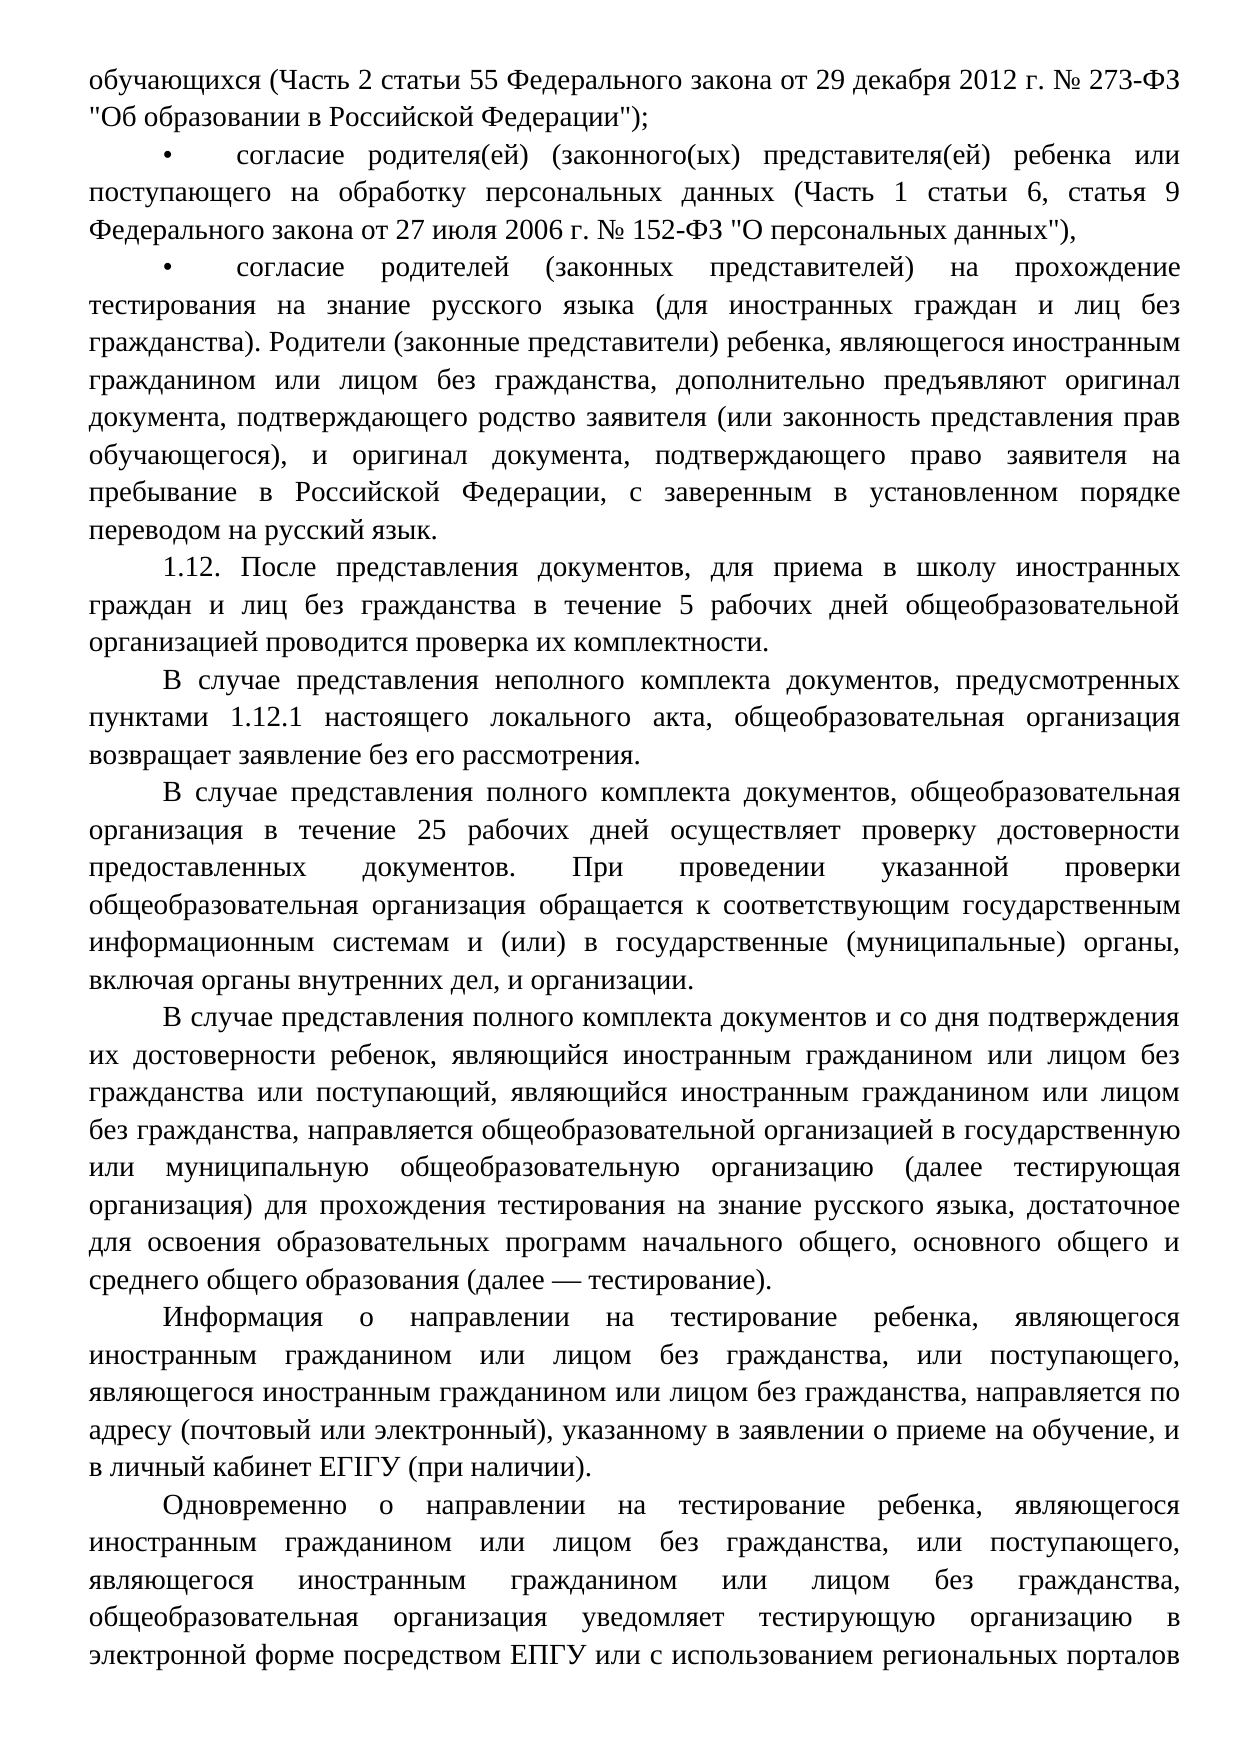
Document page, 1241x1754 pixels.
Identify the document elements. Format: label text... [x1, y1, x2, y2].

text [89, 59, 1181, 134]
text • согласие родителя(ей) (законного(ых) представителя(ей) ребенка или поступающего на обработку персональных данных (Часть 1 статьи 6, статья 9 Федерального закона от 27 июля 2006 г. № 152-ФЗ "О персональных данных"), [89, 134, 1181, 247]
text Информация о направлении на тестирование ребенка, являющегося иностранным гражданином или лицом без гражданства, или поступающего, являющегося иностранным гражданином или лицом без гражданства, направляется по адресу (почтовый или электронный), указанному в заявлении о приеме на обучение, и в личный кабинет ЕГIГУ (при наличии). [89, 1297, 1181, 1484]
text В случае представления неполного комплекта документов, предусмотренных пунктами 1.12.1 настоящего локального акта, общеобразовательная организация возвращает заявление без его рассмотрения. [89, 659, 1181, 772]
text В случае представления полного комплекта документов, общеобразовательная организация в течение 25 рабочих дней осуществляет проверку достоверности предоставленных документов. При проведении указанной проверки общеобразовательная организация обращается к соответствующим государственным информационным системам и (или) в государственные (муниципальные) органы, включая органы внутренних дел, и организации. [89, 772, 1181, 997]
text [89, 1484, 1181, 1672]
text В случае представления полного комплекта документов и со дня подтверждения их достоверности ребенок, являющийся иностранным гражданином или лицом без гражданства или поступающий, являющийся иностранным гражданином или лицом без гражданства, направляется общеобразовательной организацией в государственную или муниципальную общеобразовательную организацию (далее тестирующая организация) для прохождения тестирования на знание русского языка, достаточное для освоения образовательных программ начального общего, основного общего и среднего общего образования (далее — тестирование). [89, 997, 1181, 1297]
text 1.12. После представления документов, для приема в школу иностранных граждан и лиц без гражданства в течение 5 рабочих дней общеобразовательной организацией проводится проверка их комплектности. [89, 547, 1181, 659]
text • согласие родителей (законных представителей) на прохождение тестирования на знание русского языка (для иностранных граждан и лиц без гражданства). Родители (законные представители) ребенка, являющегося иностранным гражданином или лицом без гражданства, дополнительно предъявляют оригинал документа, подтверждающего родство заявителя (или законность представления прав обучающегося), и оригинал документа, подтверждающего право заявителя на пребывание в Российской Федерации, с заверенным в установленном порядке переводом на русский язык. [89, 247, 1181, 547]
